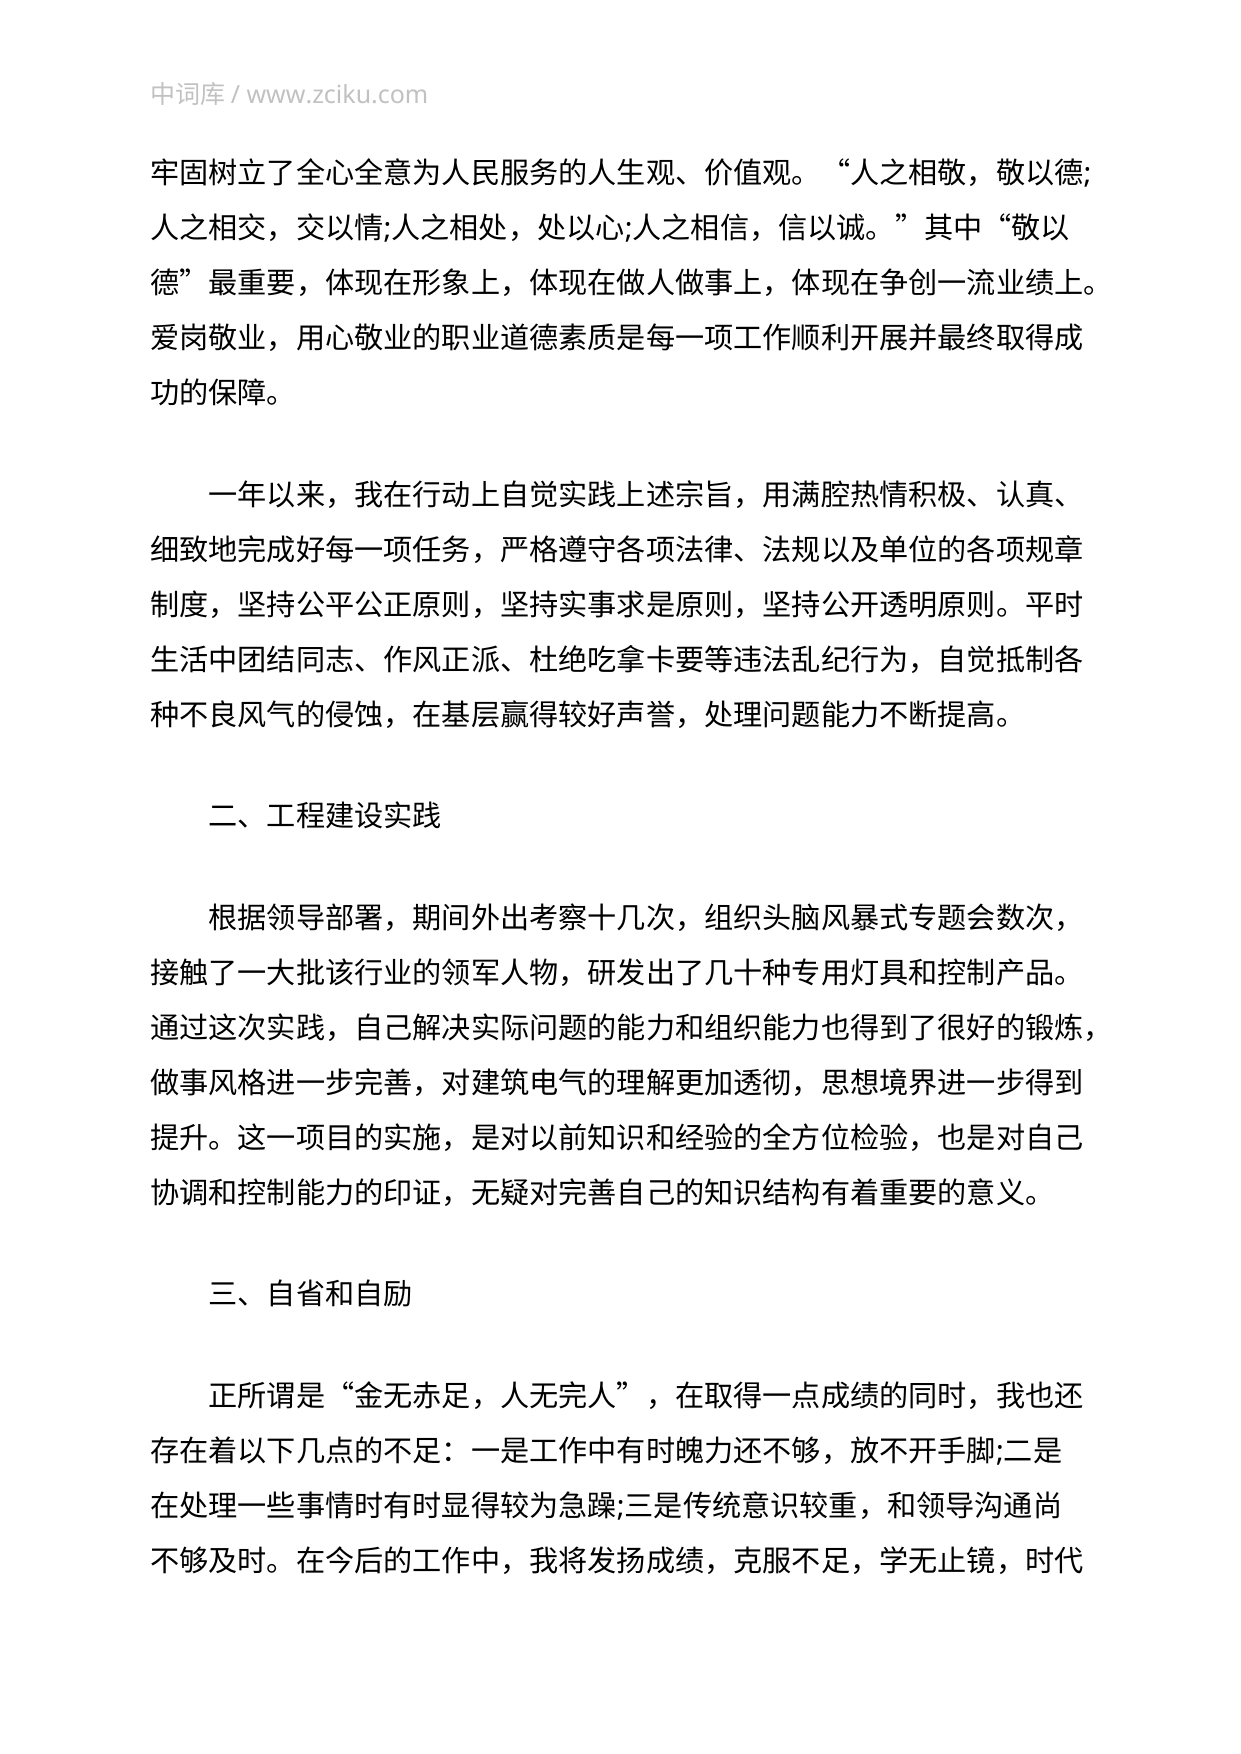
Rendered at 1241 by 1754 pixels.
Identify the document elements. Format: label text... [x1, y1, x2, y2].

text 三、自省和自励 [150, 1271, 1090, 1313]
text 二、工程建设实践 [150, 793, 1090, 835]
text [150, 1373, 1090, 1580]
text 一年以来，我在行动上自觉实践上述宗旨，用满腔热情积极、认真、细致地完成好每一项任务，严格遵守各项法律、法规以及单位的各项规章制度，坚持公平公正原则，坚持实事求是原则，坚持公开透明原则。平时生活中团结同志、作风正派、杜绝吃拿卡要等违法乱纪行为，自觉抵制各种不良风气的侵蚀，在基层赢得较好声誉，处理问题能力不断提高。 [150, 472, 1090, 733]
text 根据领导部署，期间外出考察十几次，组织头脑风暴式专题会数次，接触了一大批该行业的领军人物，研发出了几十种专用灯具和控制产品。通过这次实践，自己解决实际问题的能力和组织能力也得到了很好的锻炼，做事风格进一步完善，对建筑电气的理解更加透彻，思想境界进一步得到提升。这一项目的实施，是对以前知识和经验的全方位检验，也是对自己协调和控制能力的印证，无疑对完善自己的知识结构有着重要的意义。 [150, 895, 1090, 1211]
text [150, 150, 1090, 412]
